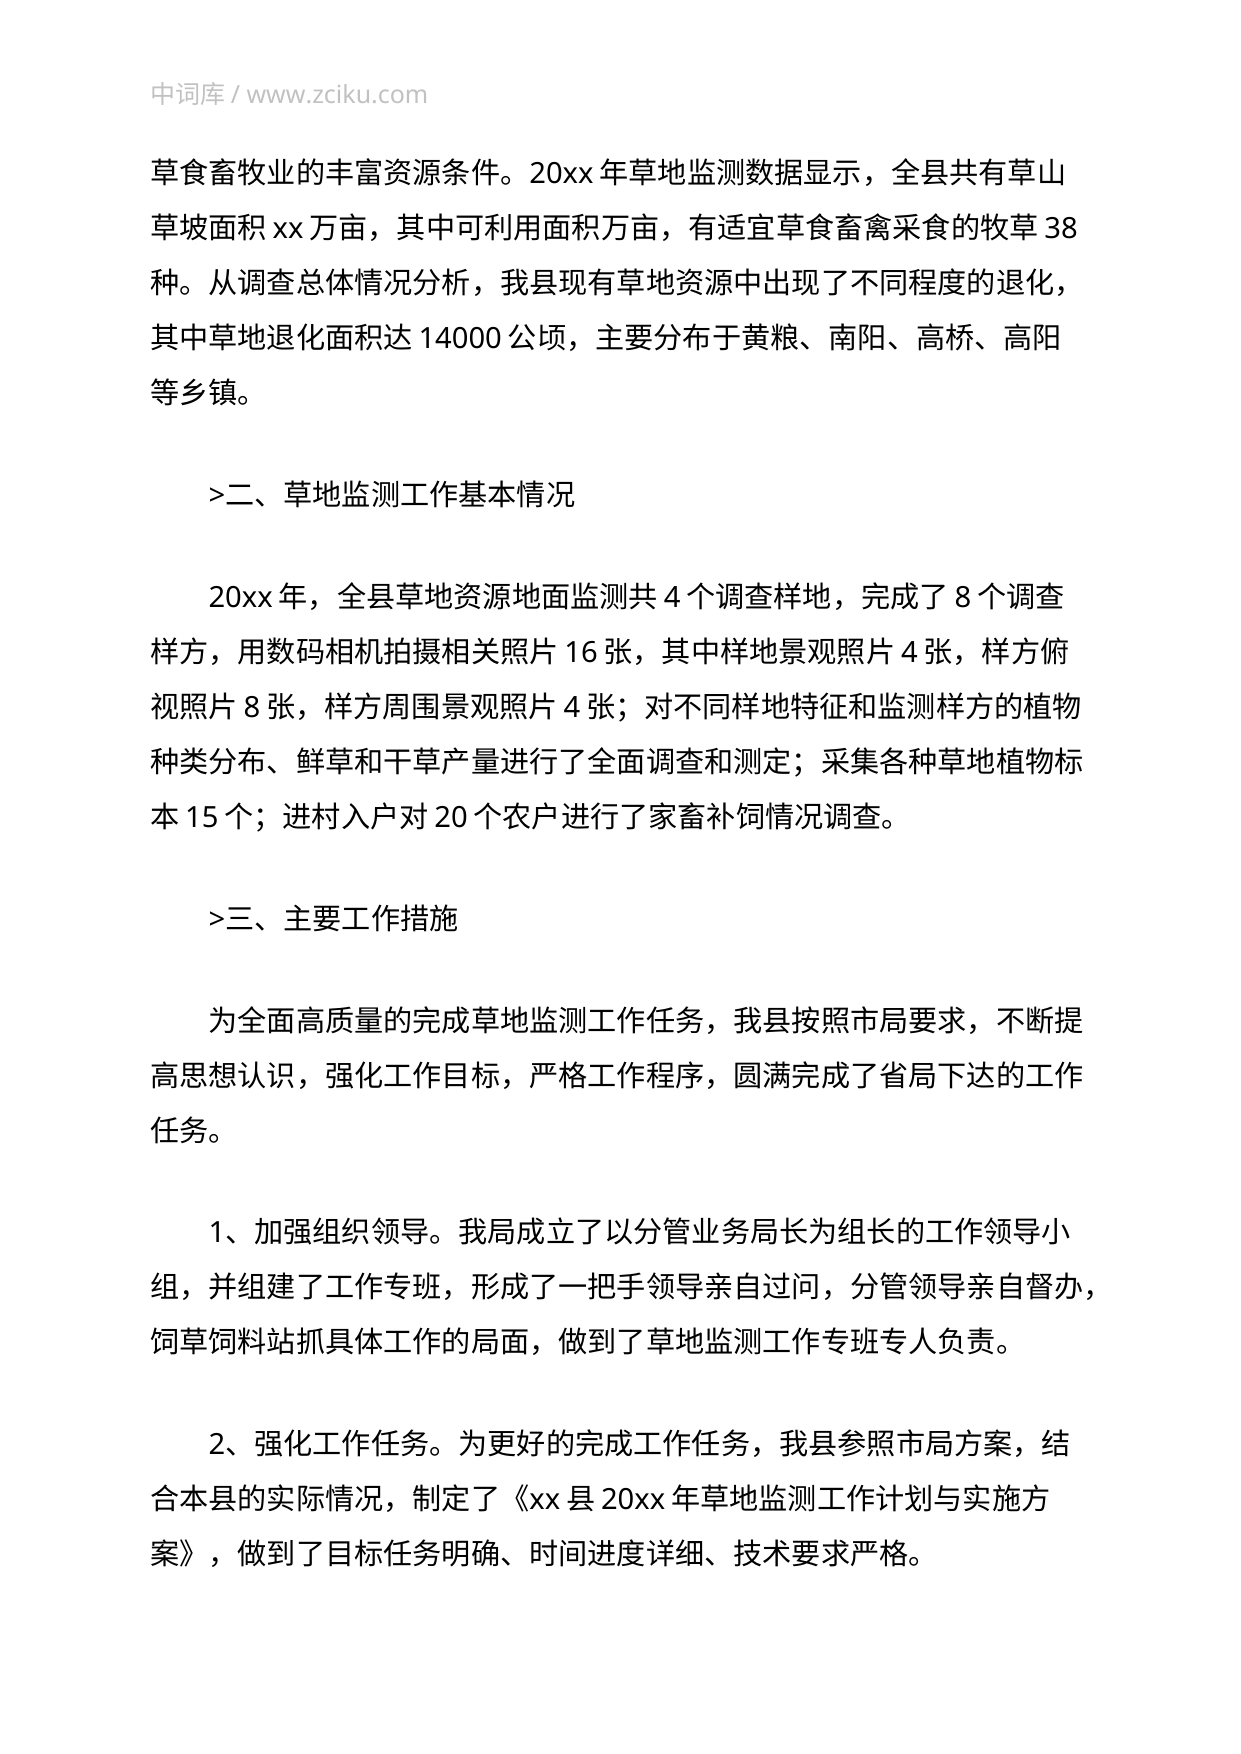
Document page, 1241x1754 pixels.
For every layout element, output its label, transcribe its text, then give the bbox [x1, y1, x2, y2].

text 为全面高质量的完成草地监测工作任务，我县按照市局要求，不断提高思想认识，强化工作目标，严格工作程序，圆满完成了省局下达的工作任务。 [150, 997, 1090, 1149]
text >二、草地监测工作基本情况 [150, 472, 1090, 514]
text 20xx年，全县草地资源地面监测共4个调查样地，完成了8个调查样方，用数码相机拍摄相关照片16张，其中样地景观照片4张，样方俯视照片8张，样方周围景观照片4张；对不同样地特征和监测样方的植物种类分布、鲜草和干草产量进行了全面调查和测定；采集各种草地植物标本15个；进村入户对20个农户进行了家畜补饲情况调查。 [150, 574, 1090, 836]
text 2、强化工作任务。为更好的完成工作任务，我县参照市局方案，结合本县的实际情况，制定了《xx县20xx年草地监测工作计划与实施方案》，做到了目标任务明确、时间进度详细、技术要求严格。 [150, 1421, 1090, 1573]
text 1、加强组织领导。我局成立了以分管业务局长为组长的工作领导小组，并组建了工作专班，形成了一把手领导亲自过问，分管领导亲自督办，饲草饲料站抓具体工作的局面，做到了草地监测工作专班专人负责。 [150, 1209, 1090, 1361]
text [150, 150, 1090, 412]
text >三、主要工作措施 [150, 896, 1090, 938]
